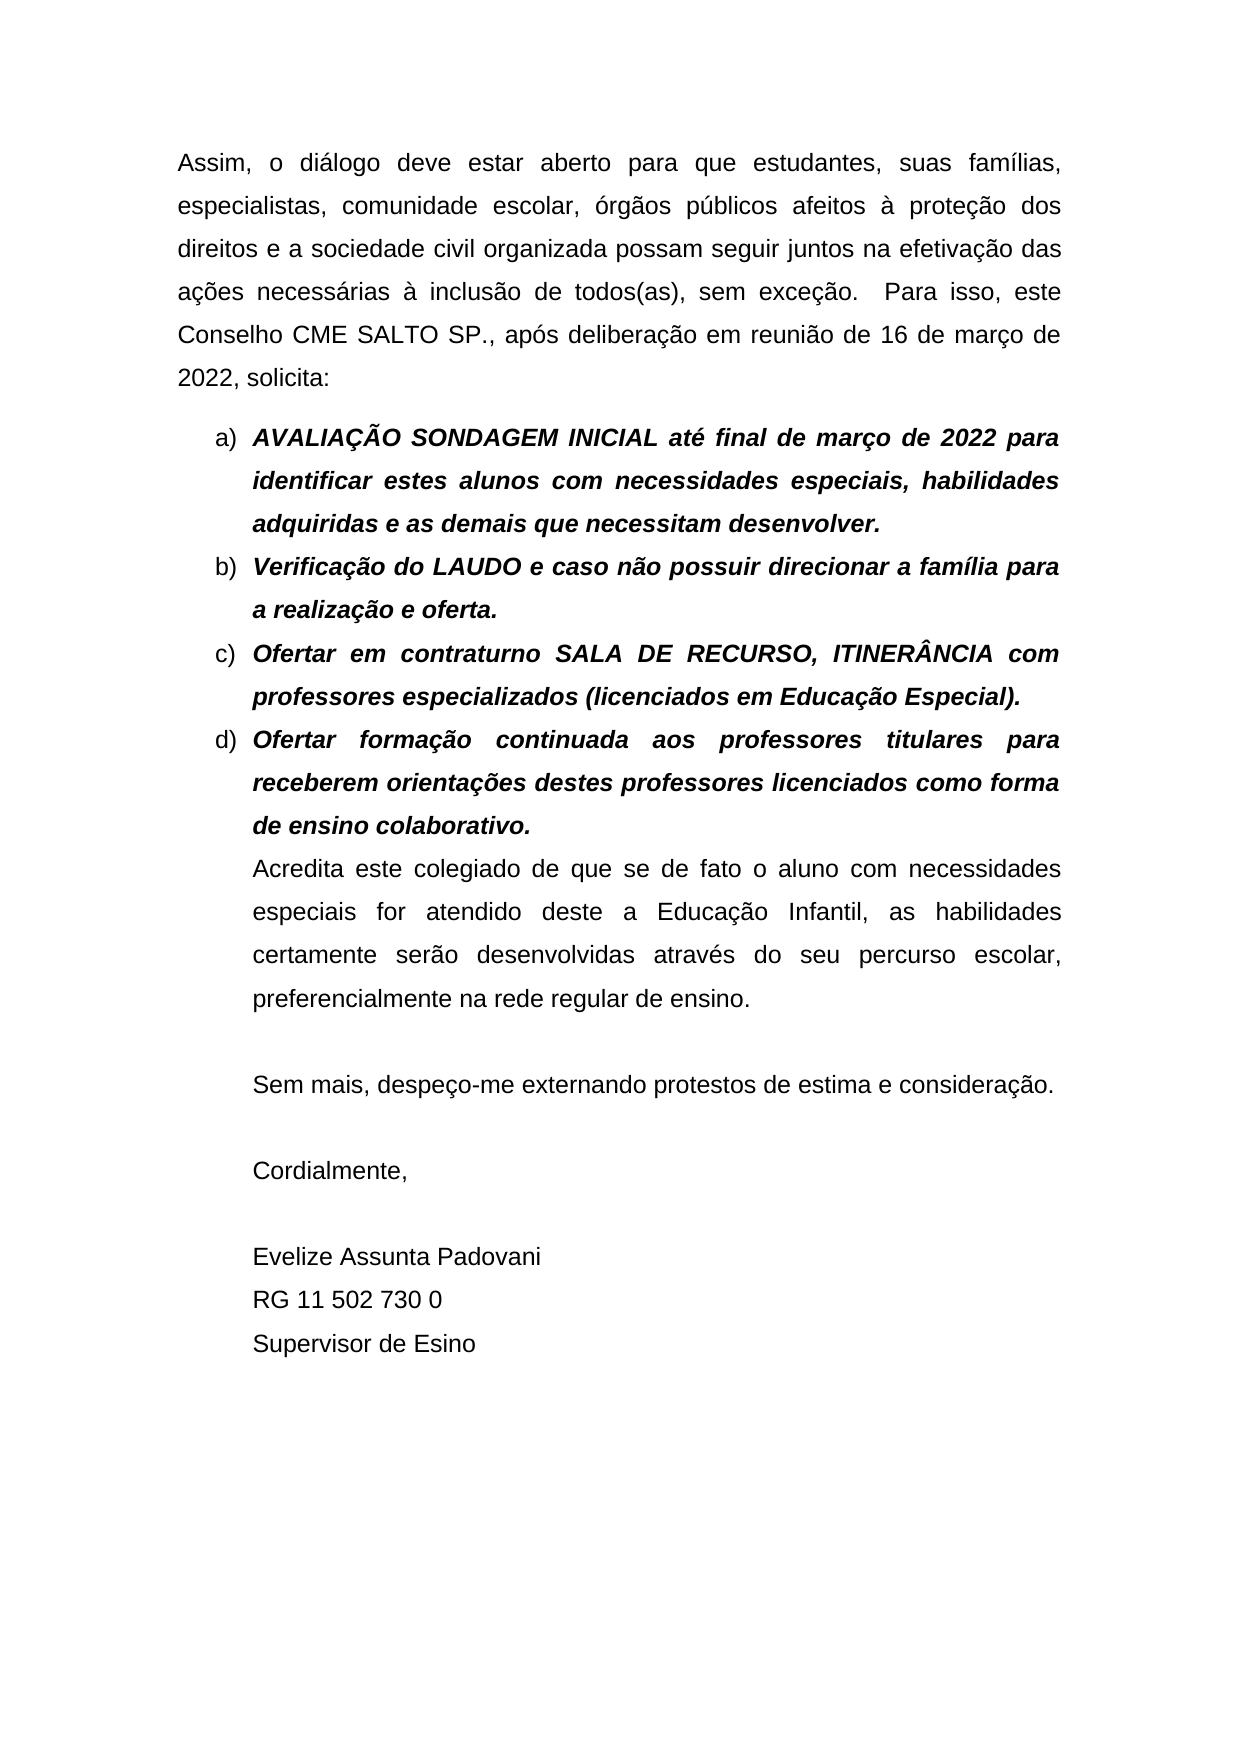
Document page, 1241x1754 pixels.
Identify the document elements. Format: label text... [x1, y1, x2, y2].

list Ofertar em contraturno SALA DE RECURSO, ITINERÂNCIA com professores especializados (licenciados em Educação Especial). [215, 639, 1063, 711]
list Verificação do LAUDO e caso não possuir direcionar a família para a realização e oferta. [215, 552, 1063, 624]
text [177, 148, 1063, 392]
list Ofertar formação continuada aos professores titulares para receberem orientações destes professores licenciados como forma de ensino colaborativo. [215, 725, 1063, 840]
list Sem mais, despeço-me externando protestos de estima e consideração. [252, 1070, 1063, 1099]
list Evelize Assunta Padovani [252, 1242, 1063, 1271]
list RG 11 502 730 0 [252, 1286, 1063, 1314]
list Supervisor de Esino [252, 1329, 1063, 1357]
list Acredita este colegiado de que se de fato o aluno com necessidades especiais for atendido deste a Educação Infantil, as habilidades certamente serão desenvolvidas através do seu percurso escolar, preferencialmente na rede regular de ensino. [252, 854, 1063, 1012]
list Cordialmente, [252, 1156, 1063, 1185]
list AVALIAÇÃO SONDAGEM INICIAL até final de março de 2022 para identificar estes alunos com necessidades especiais, habilidades adquiridas e as demais que necessitam desenvolver. [215, 423, 1063, 538]
